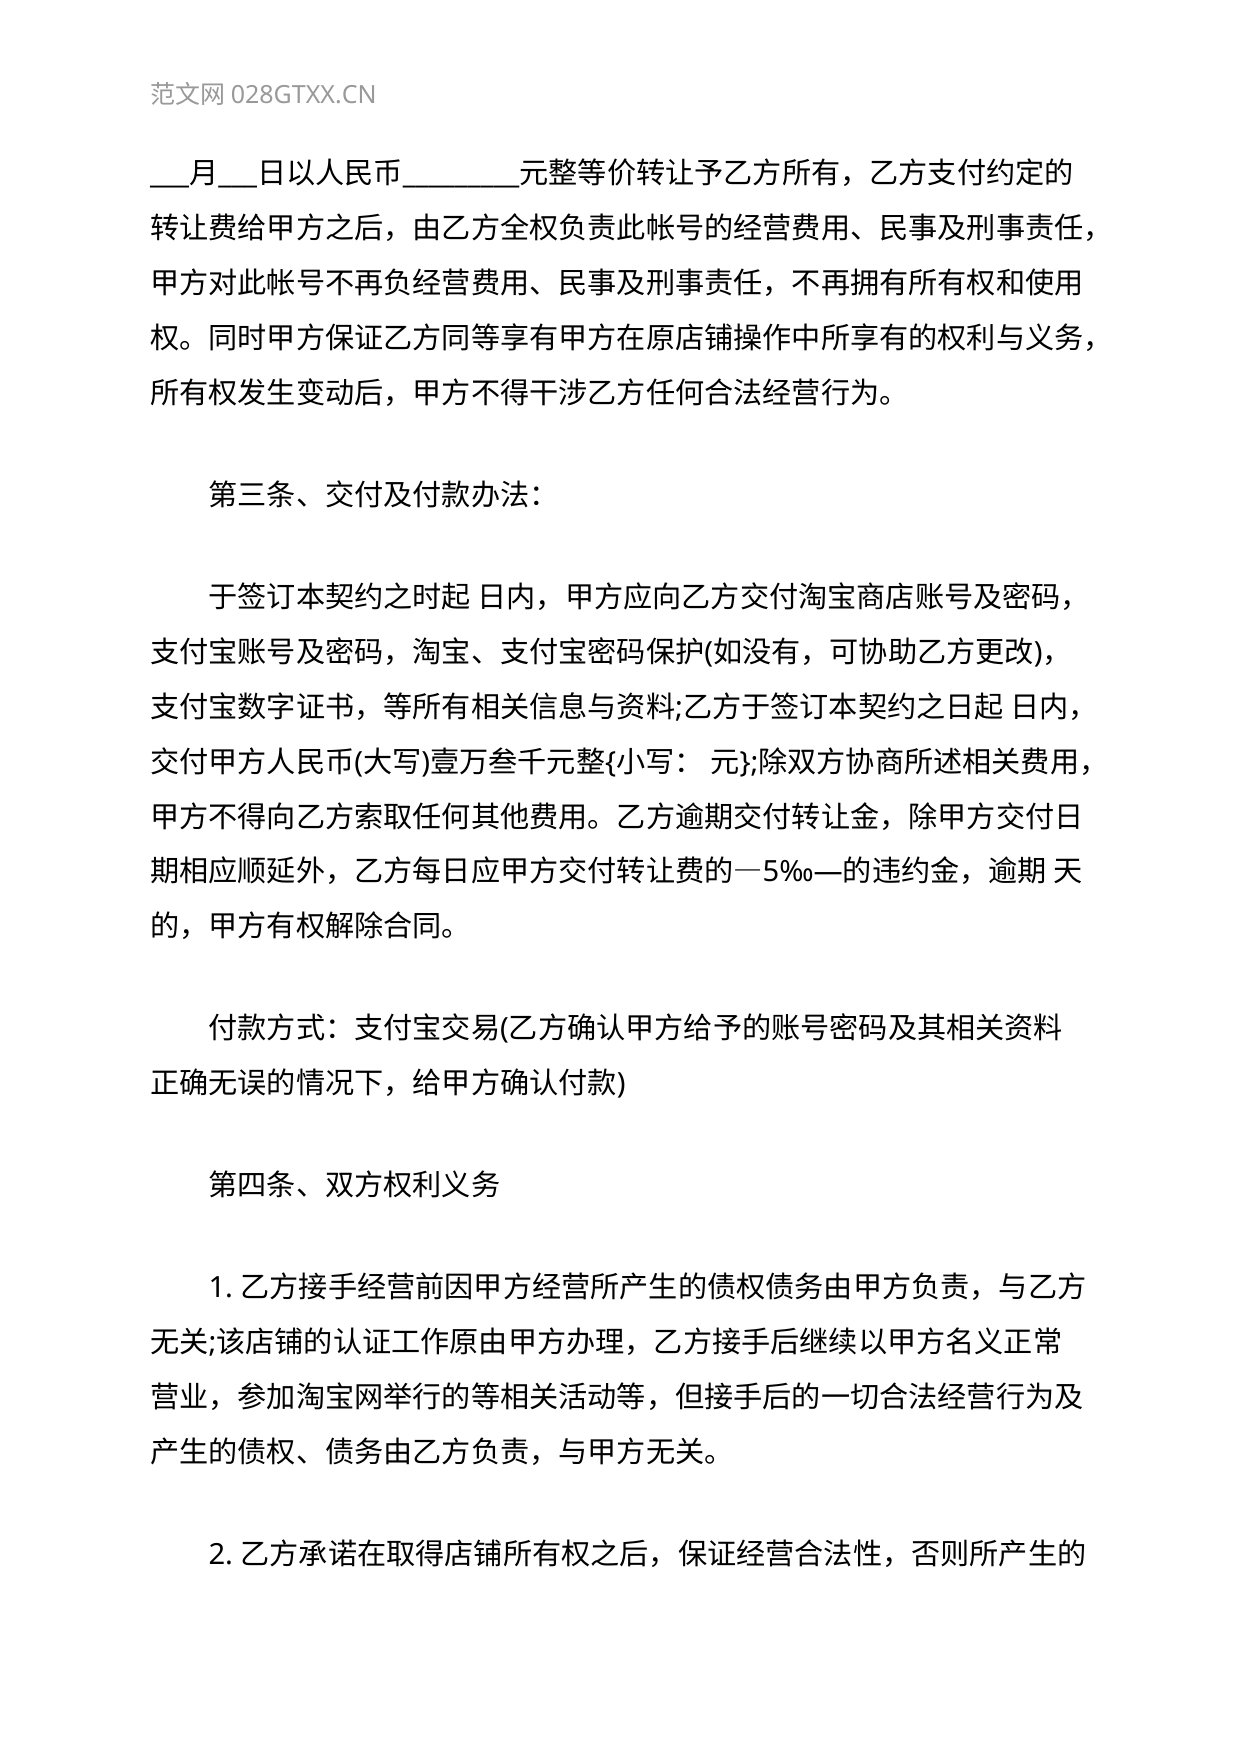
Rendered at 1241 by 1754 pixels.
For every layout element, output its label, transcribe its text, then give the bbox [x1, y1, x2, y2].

text 第四条、双方权利义务 [150, 1162, 1090, 1204]
text 第三条、交付及付款办法： [150, 471, 1090, 514]
text 付款方式：支付宝交易(乙方确认甲方给予的账号密码及其相关资料正确无误的情况下，给甲方确认付款) [150, 1005, 1090, 1102]
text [150, 1530, 1090, 1573]
text 于签订本契约之时起 日内，甲方应向乙方交付淘宝商店账号及密码，支付宝账号及密码，淘宝、支付宝密码保护(如没有，可协助乙方更改)，支付宝数字证书，等所有相关信息与资料;乙方于签订本契约之日起 日内，交付甲方人民币(大写)壹万叁千元整{小写： 元};除双方协商所述相关费用，甲方不得向乙方索取任何其他费用。乙方逾期交付转让金，除甲方交付日期相应顺延外，乙方每日应甲方交付转让费的—5‰—的违约金，逾期 天的，甲方有权解除合同。 [150, 573, 1090, 945]
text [150, 150, 1090, 412]
text 1. 乙方接手经营前因甲方经营所产生的债权债务由甲方负责，与乙方无关;该店铺的认证工作原由甲方办理，乙方接手后继续以甲方名义正常营业，参加淘宝网举行的等相关活动等，但接手后的一切合法经营行为及产生的债权、债务由乙方负责，与甲方无关。 [150, 1263, 1090, 1471]
